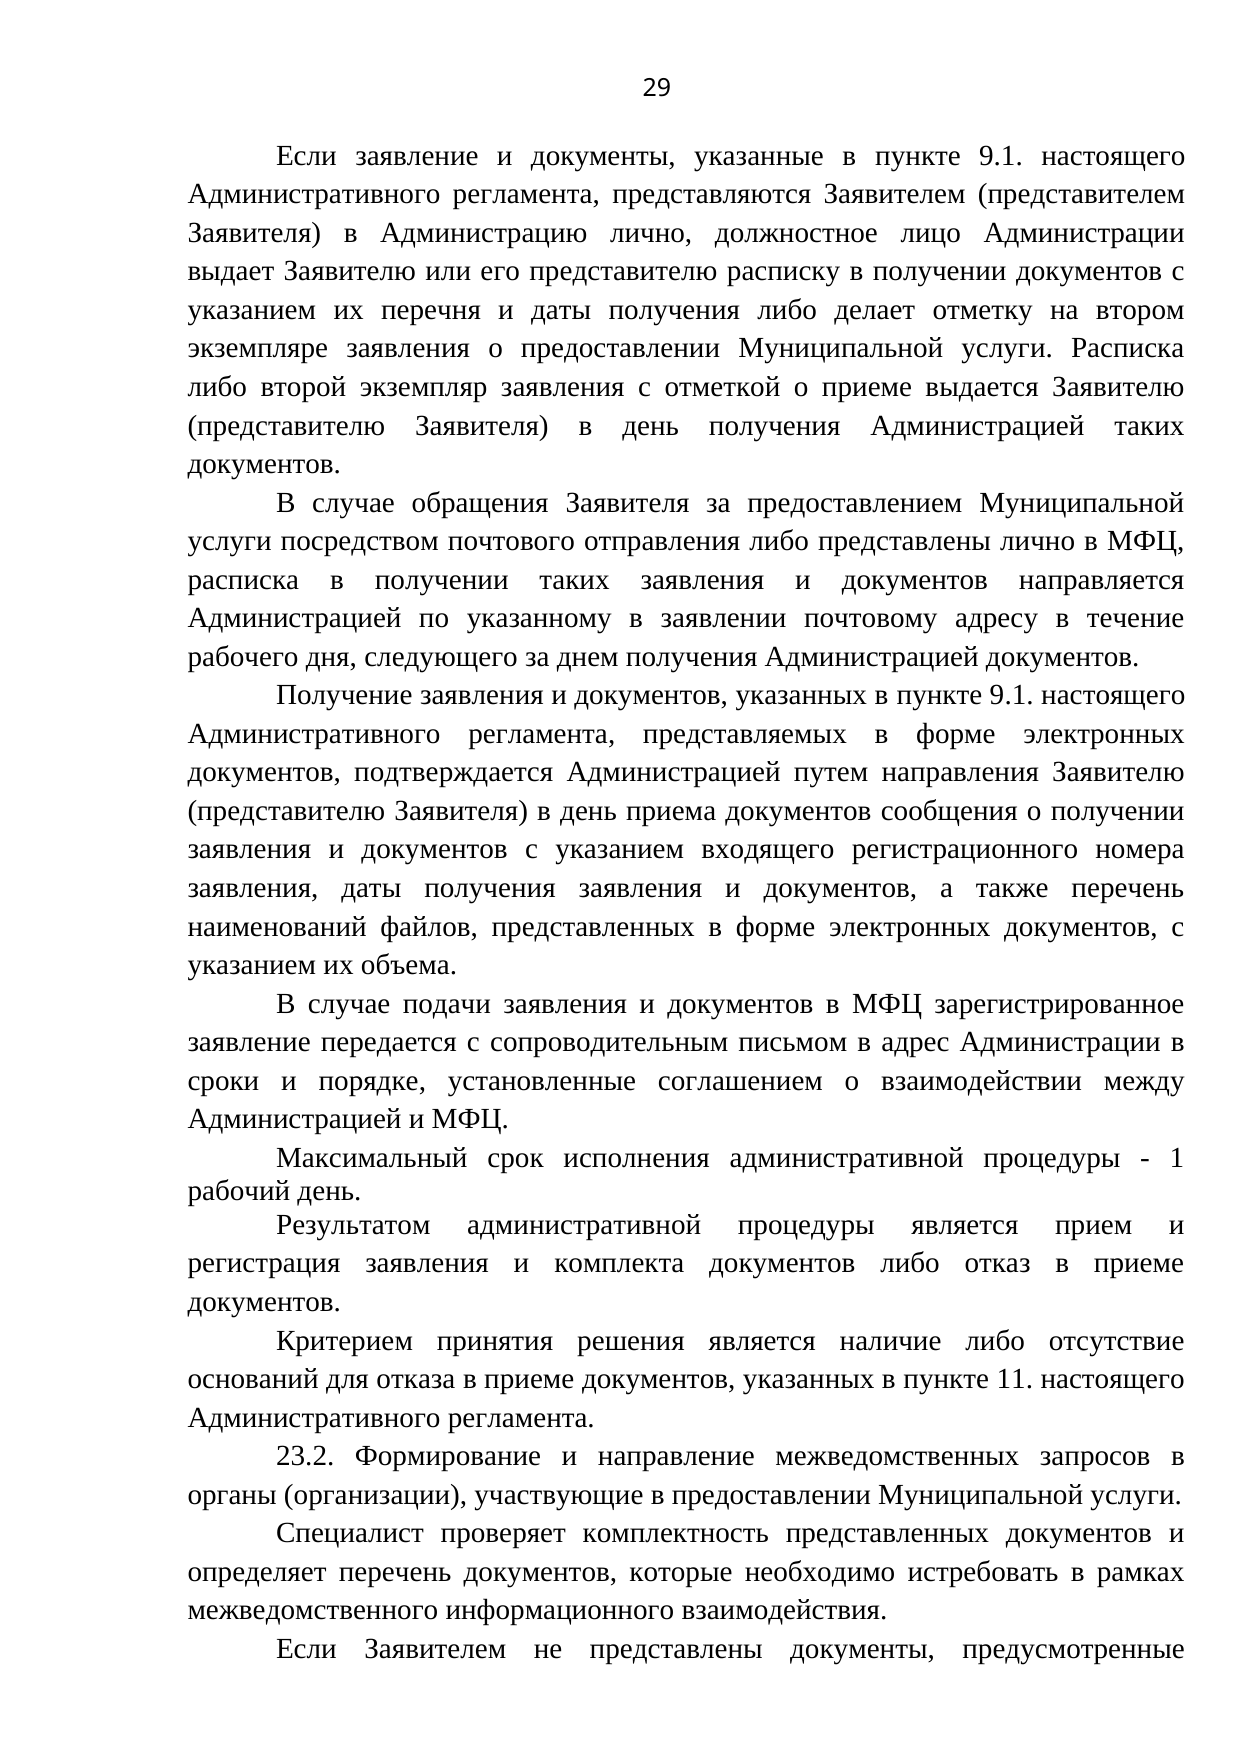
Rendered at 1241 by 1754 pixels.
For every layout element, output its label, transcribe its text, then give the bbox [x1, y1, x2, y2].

list В случае подачи заявления и документов в МФЦ зарегистрированное заявление передается с сопроводительным письмом в адрес Администрации в сроки и порядке, установленные соглашением о взаимодействии между Администрацией и МФЦ. [187, 986, 1185, 1135]
text Результатом административной процедуры является прием и регистрация заявления и комплекта документов либо отказ в приеме документов. [187, 1207, 1185, 1318]
list Специалист проверяет комплектность представленных документов и определяет перечень документов, которые необходимо истребовать в рамках межведомственного информационного взаимодействия. [187, 1515, 1185, 1626]
text Максимальный срок исполнения административной процедуры - 1 рабочий день. [187, 1140, 1185, 1207]
list Получение заявления и документов, указанных в пункте 9.1. настоящего Административного регламента, представляемых в форме электронных документов, подтверждается Администрацией путем направления Заявителю (представителю Заявителя) в день приема документов сообщения о получении заявления и документов с указанием входящего регистрационного номера заявления, даты получения заявления и документов, а также перечень наименований файлов, представленных в форме электронных документов, с указанием их объема. [187, 677, 1185, 981]
list Если заявление и документы, указанные в пункте 9.1. настоящего Административного регламента, представляются Заявителем (представителем Заявителя) в Администрацию лично, должностное лицо Администрации выдает Заявителю или его представителю расписку в получении документов с указанием их перечня и даты получения либо делает отметку на втором экземпляре заявления о предоставлении Муниципальной услуги. Расписка либо второй экземпляр заявления с отметкой о приеме выдается Заявителю (представителю Заявителя) в день получения Администрацией таких документов. [187, 138, 1185, 480]
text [187, 1631, 1185, 1664]
list Критерием принятия решения является наличие либо отсутствие оснований для отказа в приеме документов, указанных в пункте 11. настоящего Административного регламента. [187, 1323, 1185, 1433]
list 23.2. Формирование и направление межведомственных запросов в органы (организации), участвующие в предоставлении Муниципальной услуги. [187, 1438, 1185, 1510]
text В случае обращения Заявителя за предоставлением Муниципальной услуги посредством почтового отправления либо представлены лично в МФЦ, расписка в получении таких заявления и документов направляется Администрацией по указанному в заявлении почтовому адресу в течение рабочего дня, следующего за днем получения Администрацией документов. [187, 485, 1185, 672]
